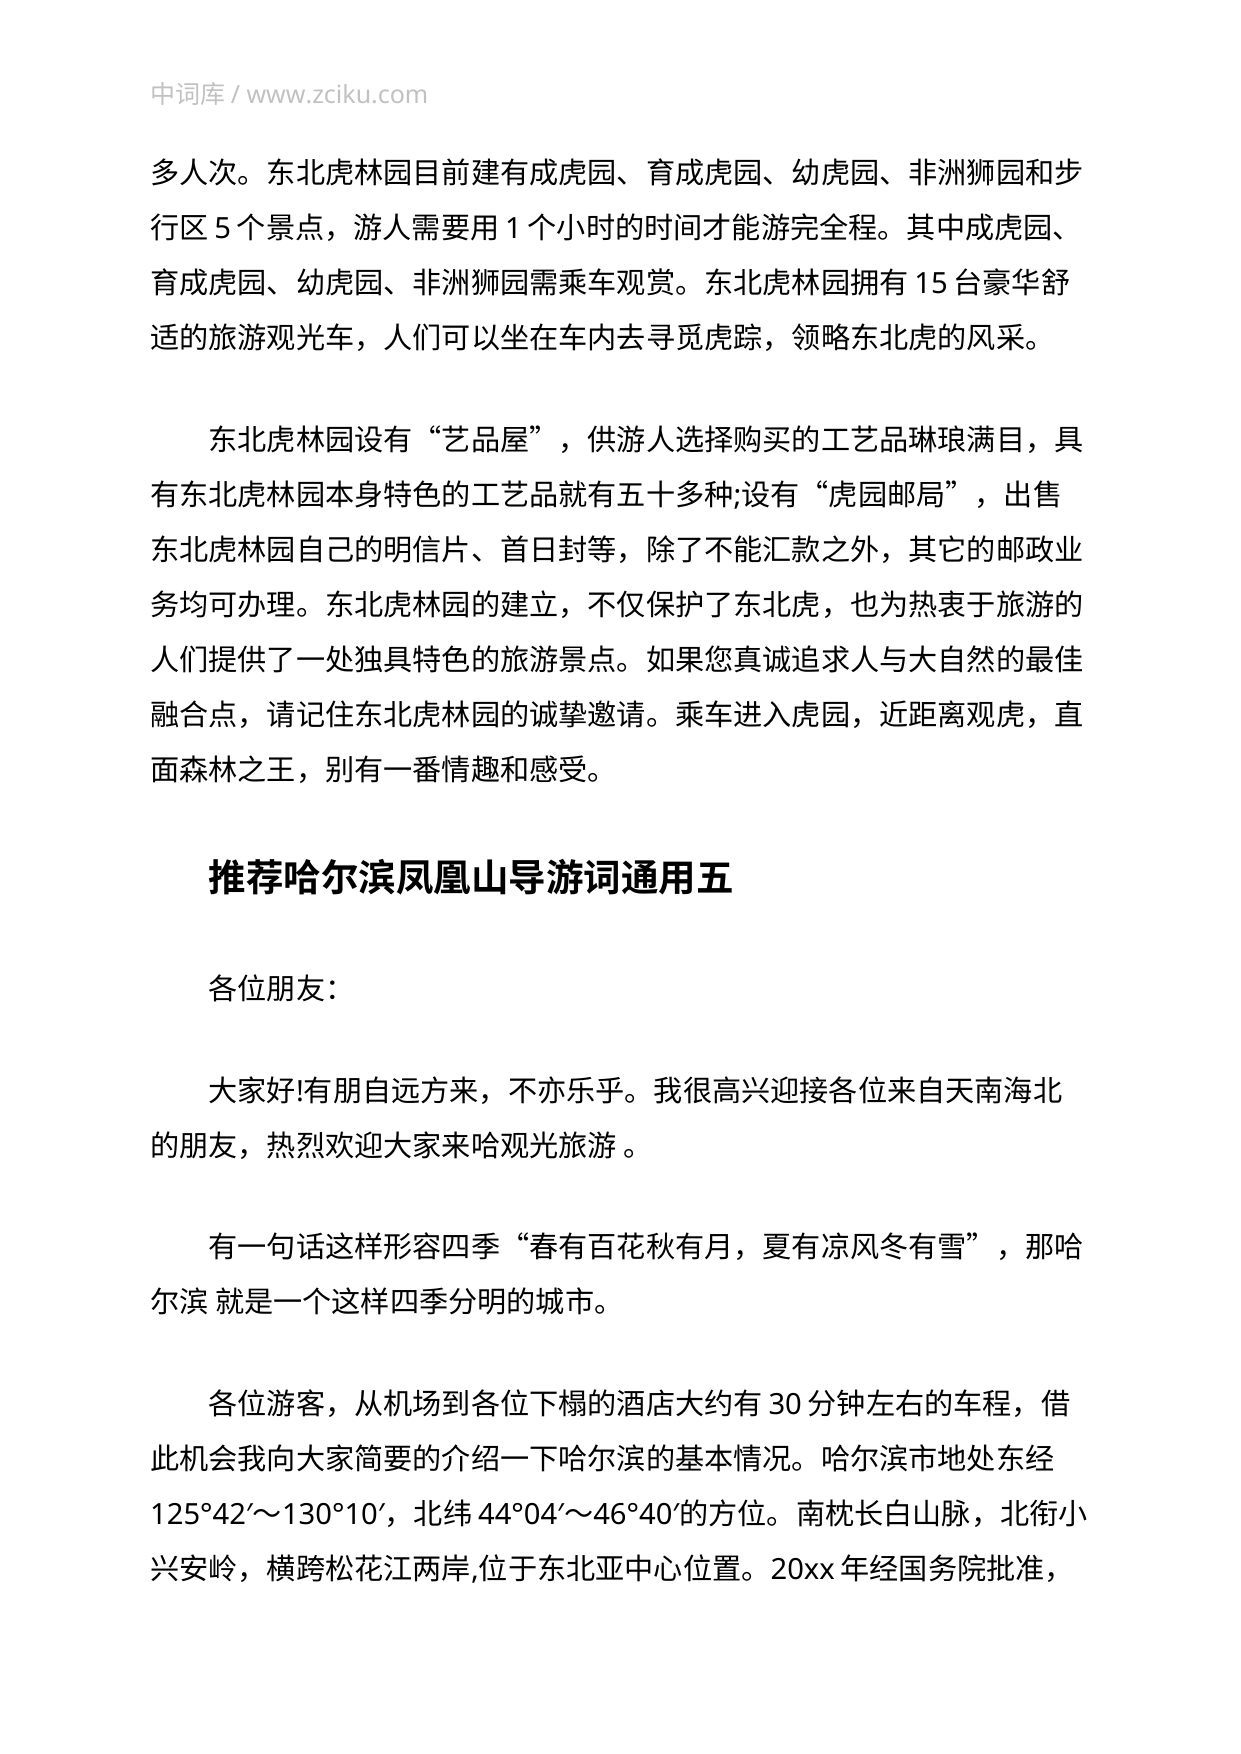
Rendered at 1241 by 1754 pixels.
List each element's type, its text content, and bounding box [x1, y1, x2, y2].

text 推荐哈尔滨凤凰山导游词通用五 [150, 848, 1090, 902]
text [150, 1381, 1090, 1588]
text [150, 150, 1090, 357]
text 各位朋友： [150, 965, 1090, 1008]
text 东北虎林园设有“艺品屋”，供游人选择购买的工艺品琳琅满目，具有东北虎林园本身特色的工艺品就有五十多种;设有“虎园邮局”，出售东北虎林园自己的明信片、首日封等，除了不能汇款之外，其它的邮政业务均可办理。东北虎林园的建立，不仅保护了东北虎，也为热衷于旅游的人们提供了一处独具特色的旅游景点。如果您真诚追求人与大自然的最佳融合点，请记住东北虎林园的诚挚邀请。乘车进入虎园，近距离观虎，直面森林之王，别有一番情趣和感受。 [150, 417, 1090, 788]
text 大家好!有朋自远方来，不亦乐乎。我很高兴迎接各位来自天南海北 的朋友，热烈欢迎大家来哈观光旅游 。 [150, 1067, 1090, 1164]
text 有一句话这样形容四季“春有百花秋有月，夏有凉风冬有雪”，那哈尔滨 就是一个这样四季分明的城市。 [150, 1224, 1090, 1321]
